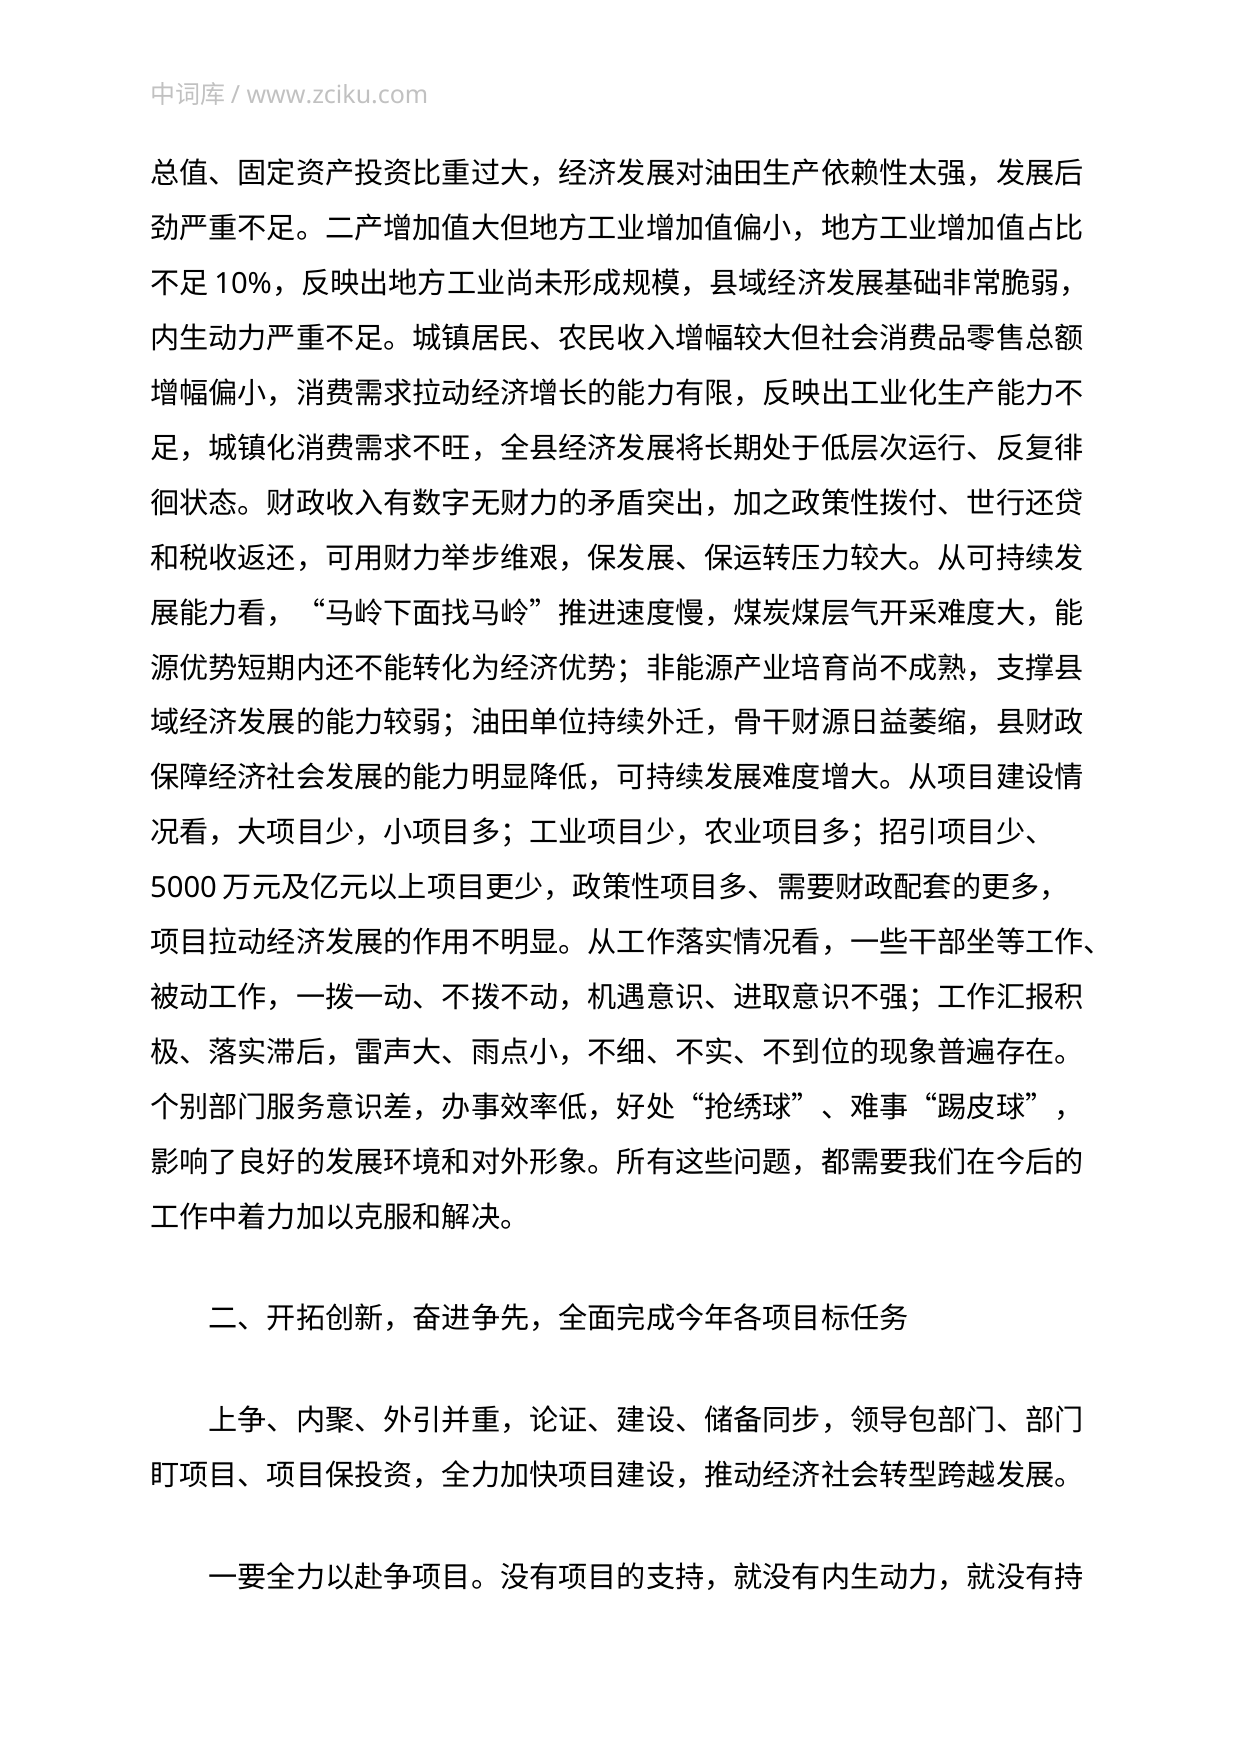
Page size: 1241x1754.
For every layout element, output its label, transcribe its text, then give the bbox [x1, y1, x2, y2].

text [150, 150, 1090, 1236]
text 上争、内聚、外引并重，论证、建设、储备同步，领导包部门、部门盯项目、项目保投资，全力加快项目建设，推动经济社会转型跨越发展。 [150, 1397, 1090, 1494]
text 二、开拓创新，奋进争先，全面完成今年各项目标任务 [150, 1295, 1090, 1337]
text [150, 1553, 1090, 1596]
